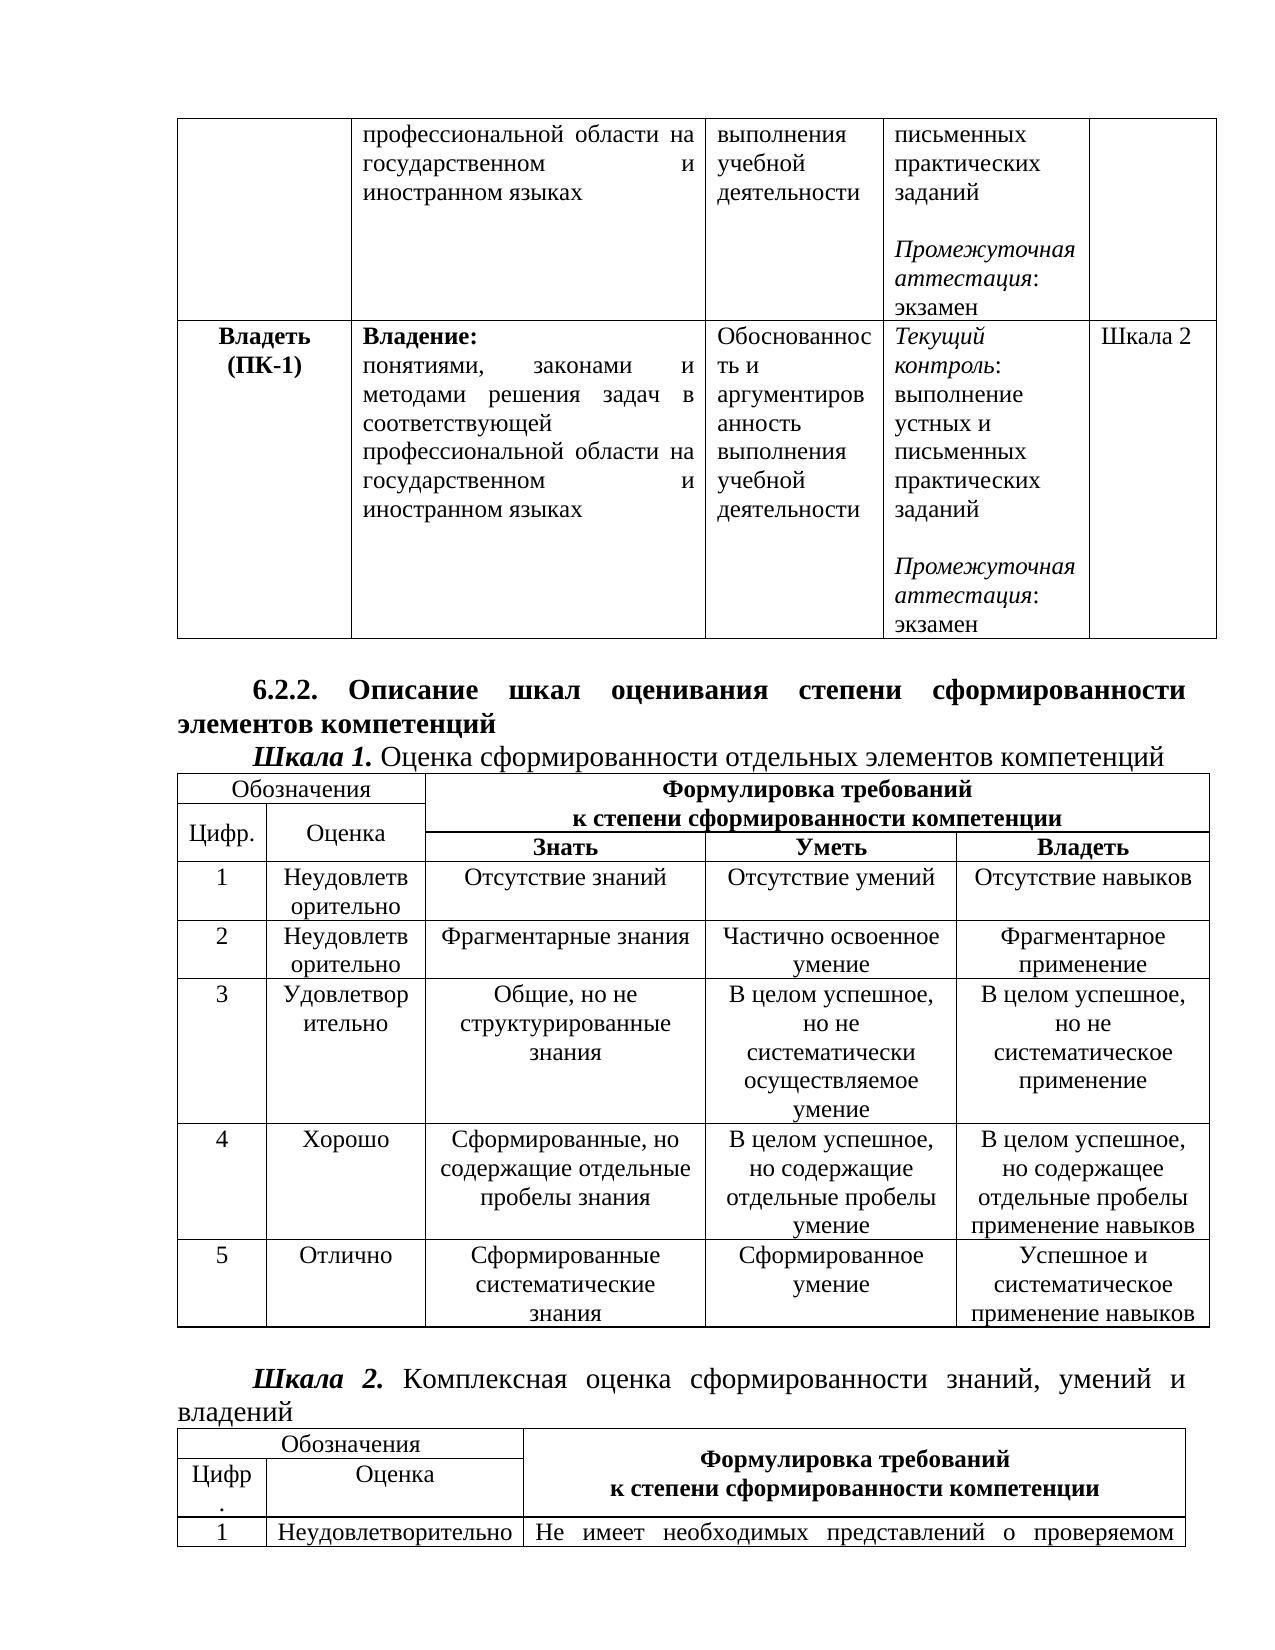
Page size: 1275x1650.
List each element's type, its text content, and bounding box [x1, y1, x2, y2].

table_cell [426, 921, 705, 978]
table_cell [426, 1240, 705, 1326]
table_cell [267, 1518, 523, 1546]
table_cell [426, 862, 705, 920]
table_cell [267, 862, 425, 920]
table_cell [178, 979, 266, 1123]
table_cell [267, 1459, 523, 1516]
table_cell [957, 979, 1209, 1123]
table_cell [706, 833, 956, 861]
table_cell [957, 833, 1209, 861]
text Шкала 2. Комплексная оценка сформированности знаний, умений и владений [177, 1361, 1186, 1428]
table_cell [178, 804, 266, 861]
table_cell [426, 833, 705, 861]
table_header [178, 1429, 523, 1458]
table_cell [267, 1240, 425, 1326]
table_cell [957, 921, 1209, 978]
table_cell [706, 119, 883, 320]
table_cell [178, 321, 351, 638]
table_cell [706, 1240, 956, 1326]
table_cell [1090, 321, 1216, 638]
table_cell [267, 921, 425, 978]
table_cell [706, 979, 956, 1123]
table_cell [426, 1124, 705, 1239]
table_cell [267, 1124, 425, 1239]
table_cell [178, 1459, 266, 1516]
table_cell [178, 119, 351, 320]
text 6.2.2. Описание шкал оценивания степени сформированности элементов компетенций [177, 672, 1186, 739]
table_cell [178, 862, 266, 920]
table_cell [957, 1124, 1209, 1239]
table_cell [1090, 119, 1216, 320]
text Шкала 1. Оценка сформированности отдельных элементов компетенций [177, 739, 1186, 773]
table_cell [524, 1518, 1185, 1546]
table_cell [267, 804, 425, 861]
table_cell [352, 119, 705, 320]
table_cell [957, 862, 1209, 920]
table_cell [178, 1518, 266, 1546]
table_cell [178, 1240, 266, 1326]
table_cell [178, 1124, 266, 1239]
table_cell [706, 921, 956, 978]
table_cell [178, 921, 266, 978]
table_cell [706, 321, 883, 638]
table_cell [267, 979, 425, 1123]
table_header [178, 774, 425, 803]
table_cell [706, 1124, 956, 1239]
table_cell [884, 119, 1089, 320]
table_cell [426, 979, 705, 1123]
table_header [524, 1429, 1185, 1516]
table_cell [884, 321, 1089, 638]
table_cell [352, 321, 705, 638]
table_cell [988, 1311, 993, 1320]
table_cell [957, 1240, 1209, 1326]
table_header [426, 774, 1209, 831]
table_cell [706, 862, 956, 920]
